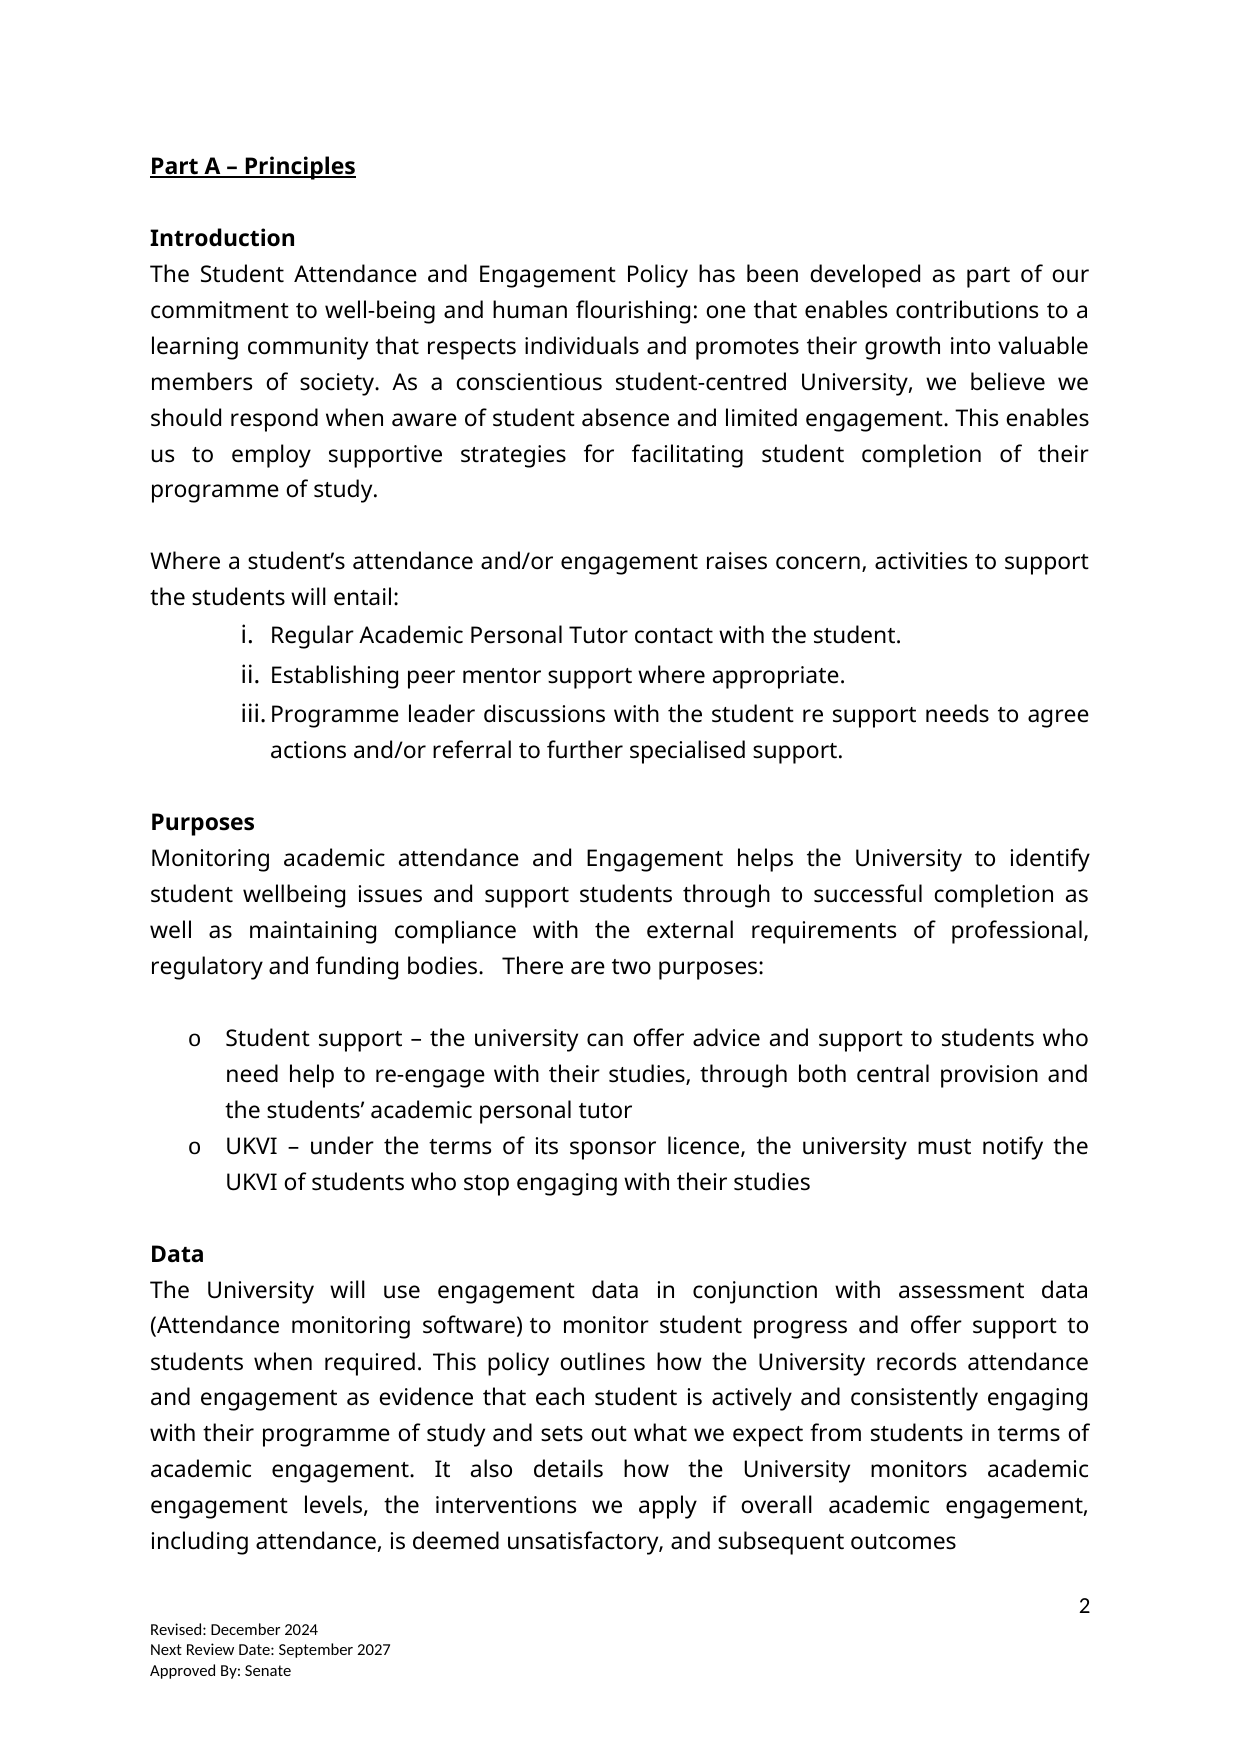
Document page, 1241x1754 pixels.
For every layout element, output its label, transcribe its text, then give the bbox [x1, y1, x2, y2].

text The Student Attendance and Engagement Policy has been developed as part of our commitment to well-being and human flourishing: one that enables contributions to a learning community that respects individuals and promotes their growth into valuable members of society. As a conscientious student-centred University, we believe we should respond when aware of student absence and limited engagement. This enables us to employ supportive strategies for facilitating student completion of their programme of study. [150, 258, 1090, 505]
list Programme leader discussions with the student re support needs to agree actions and/or referral to further specialised support. [240, 696, 1090, 766]
list UKVI – under the terms of its sponsor licence, the university must notify the UKVI of students who stop engaging with their studies [188, 1130, 1090, 1197]
subtitle Part A – Principles [150, 150, 1090, 181]
text The University will use engagement data in conjunction with assessment data (Attendance monitoring software) to monitor student progress and offer support to students when required. This policy outlines how the University records attendance and engagement as evidence that each student is actively and consistently engaging with their programme of study and sets out what we expect from students in terms of academic engagement. It also details how the University monitors academic engagement levels, the interventions we apply if overall academic engagement, including attendance, is deemed unsatisfactory, and subsequent outcomes [150, 1273, 1090, 1556]
text Where a student’s attendance and/or engagement raises concern, activities to support the students will entail: [150, 545, 1090, 612]
text Purposes [150, 806, 1090, 837]
text Data [150, 1238, 1090, 1269]
list Establishing peer mentor support where appropriate. [240, 656, 1090, 690]
list Student support – the university can offer advice and support to students who need help to re-engage with their studies, through both central provision and the students’ academic personal tutor [188, 1022, 1090, 1125]
list Regular Academic Personal Tutor contact with the student. [240, 617, 1090, 651]
text Monitoring academic attendance and Engagement helps the University to identify student wellbeing issues and support students through to successful completion as well as maintaining compliance with the external requirements of professional, regulatory and funding bodies. There are two purposes: [150, 842, 1090, 981]
text Introduction [150, 222, 1090, 253]
